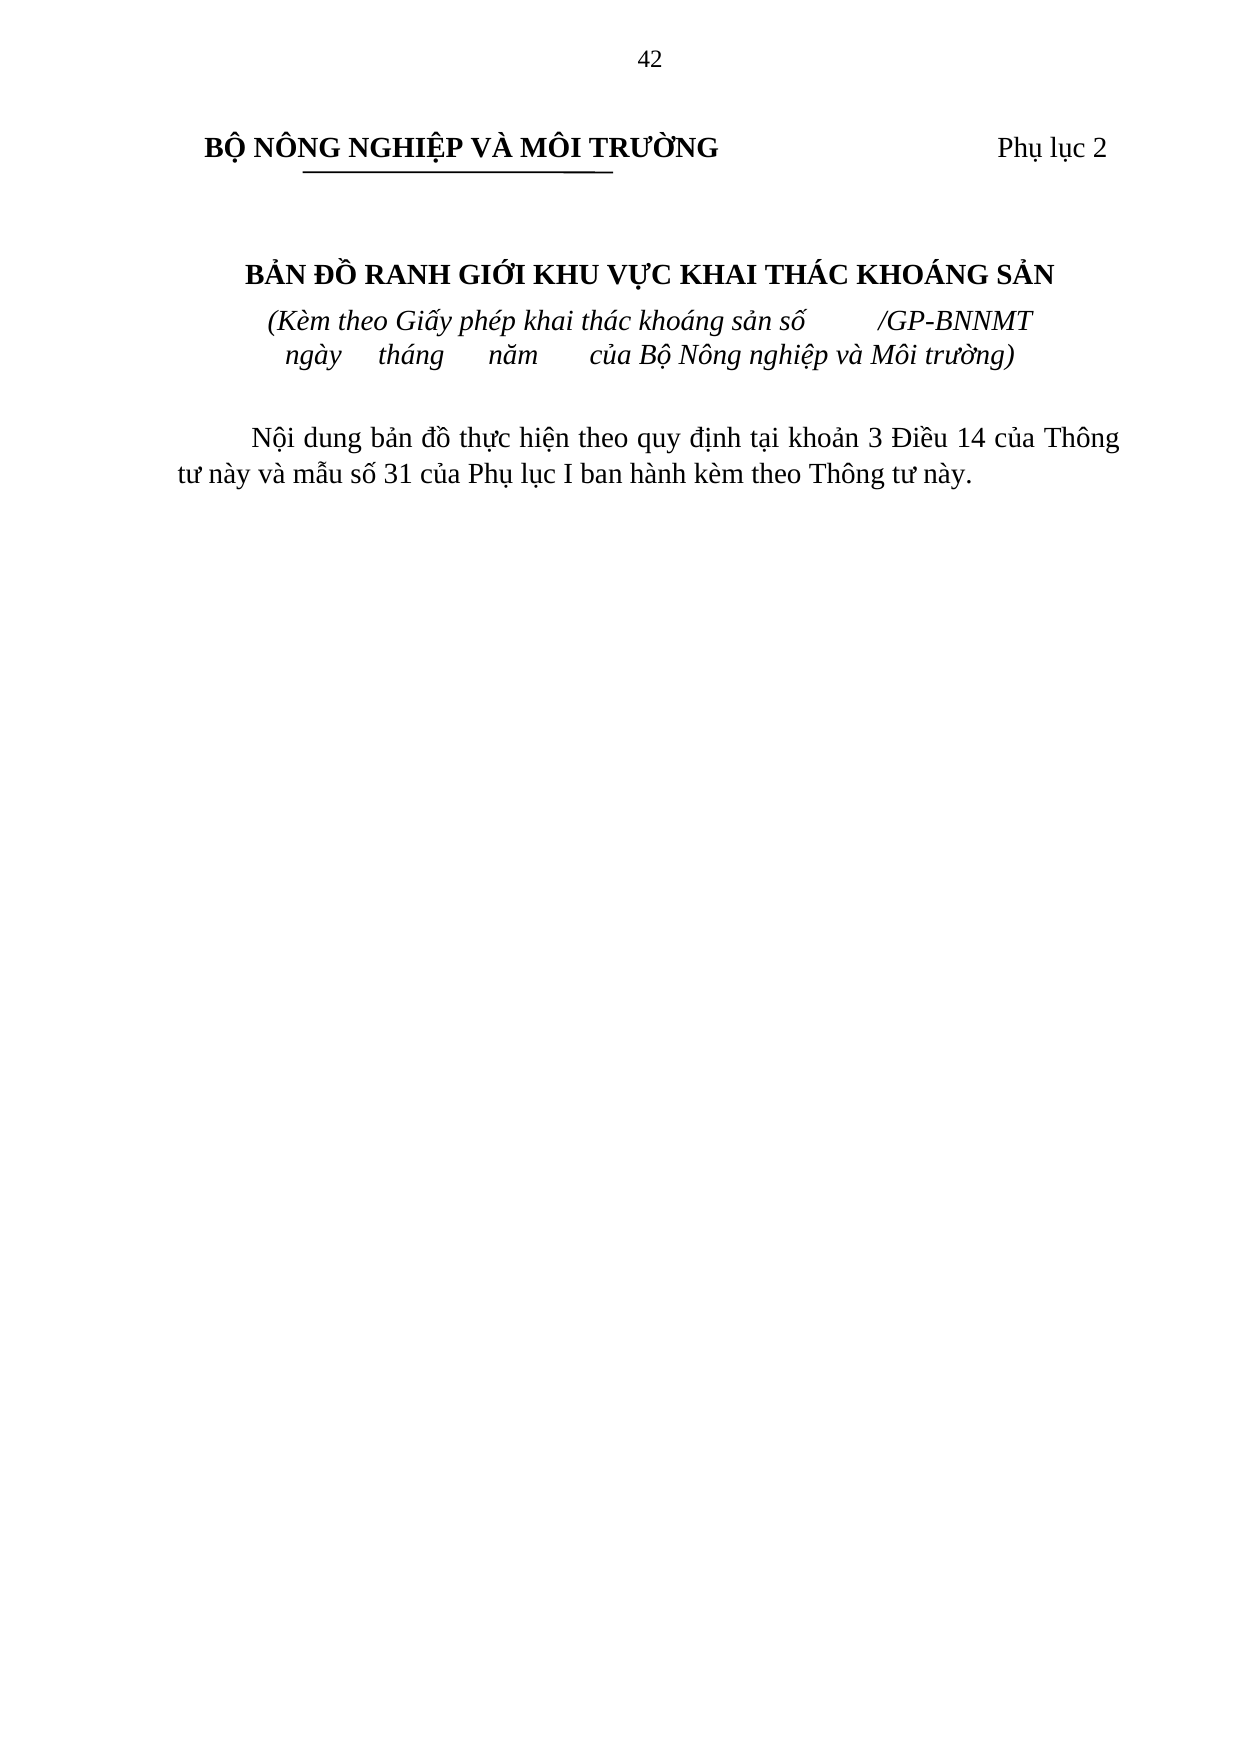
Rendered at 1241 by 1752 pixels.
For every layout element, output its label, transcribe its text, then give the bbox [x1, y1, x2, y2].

table_header BỘ NÔNG NGHIỆP VÀ MÔI TRƯỜNG [166, 118, 757, 199]
text (Kèm theo Giấy phép khai thác khoáng sản số /GP-BNNMT ngày tháng năm của Bộ Nông nghiệp và Môi trường) [177, 303, 1122, 370]
text BẢN ĐỒ RANH GIỚI KHU VỰC KHAI THÁC KHOÁNG SẢN [177, 257, 1122, 291]
table_header Phụ lục 2 [757, 118, 1118, 199]
list Nội dung bản đồ thực hiện theo quy định tại khoản 3 Điều 14 của Thông tư này và mẫu số 31 của Phụ lục I ban hành kèm theo Thông tư này. [177, 420, 1122, 490]
